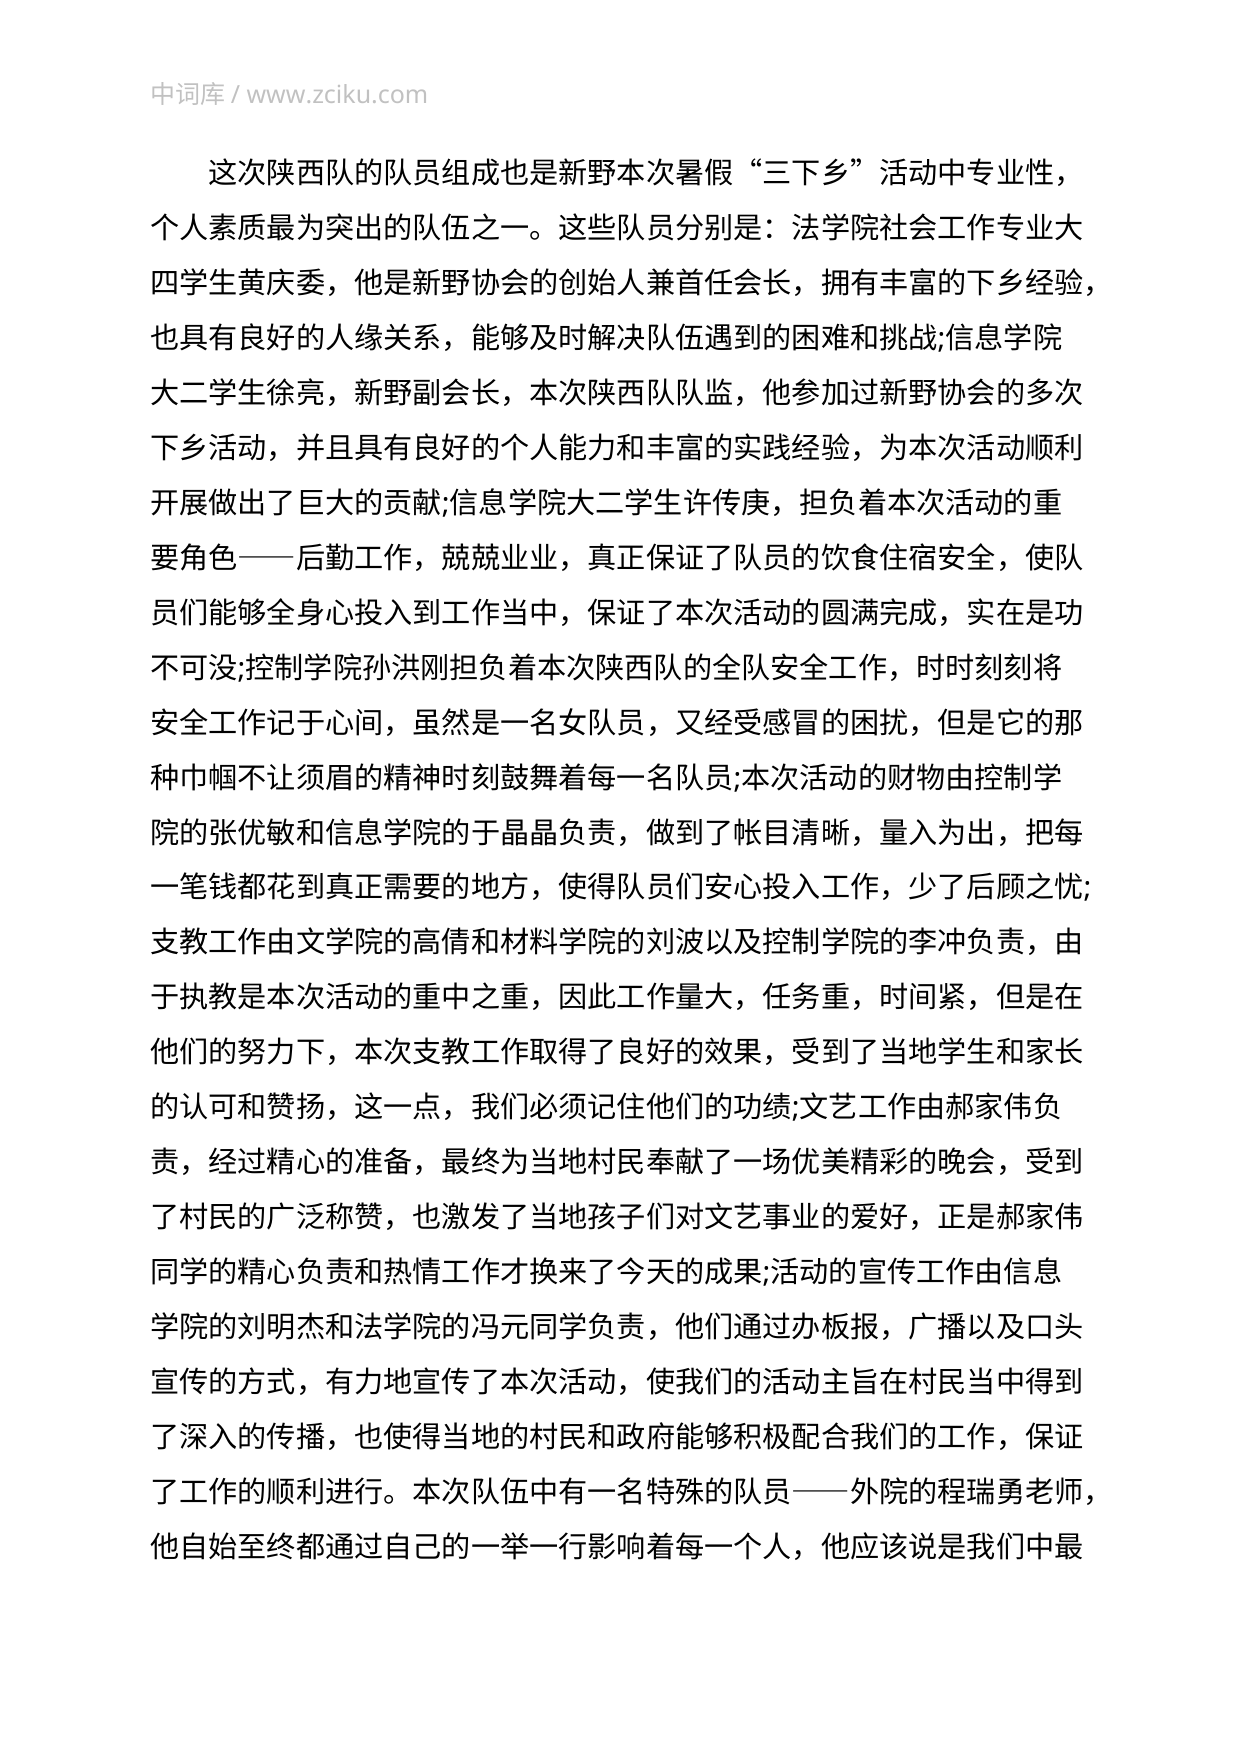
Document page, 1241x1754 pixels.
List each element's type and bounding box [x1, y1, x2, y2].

text [150, 150, 1090, 1565]
